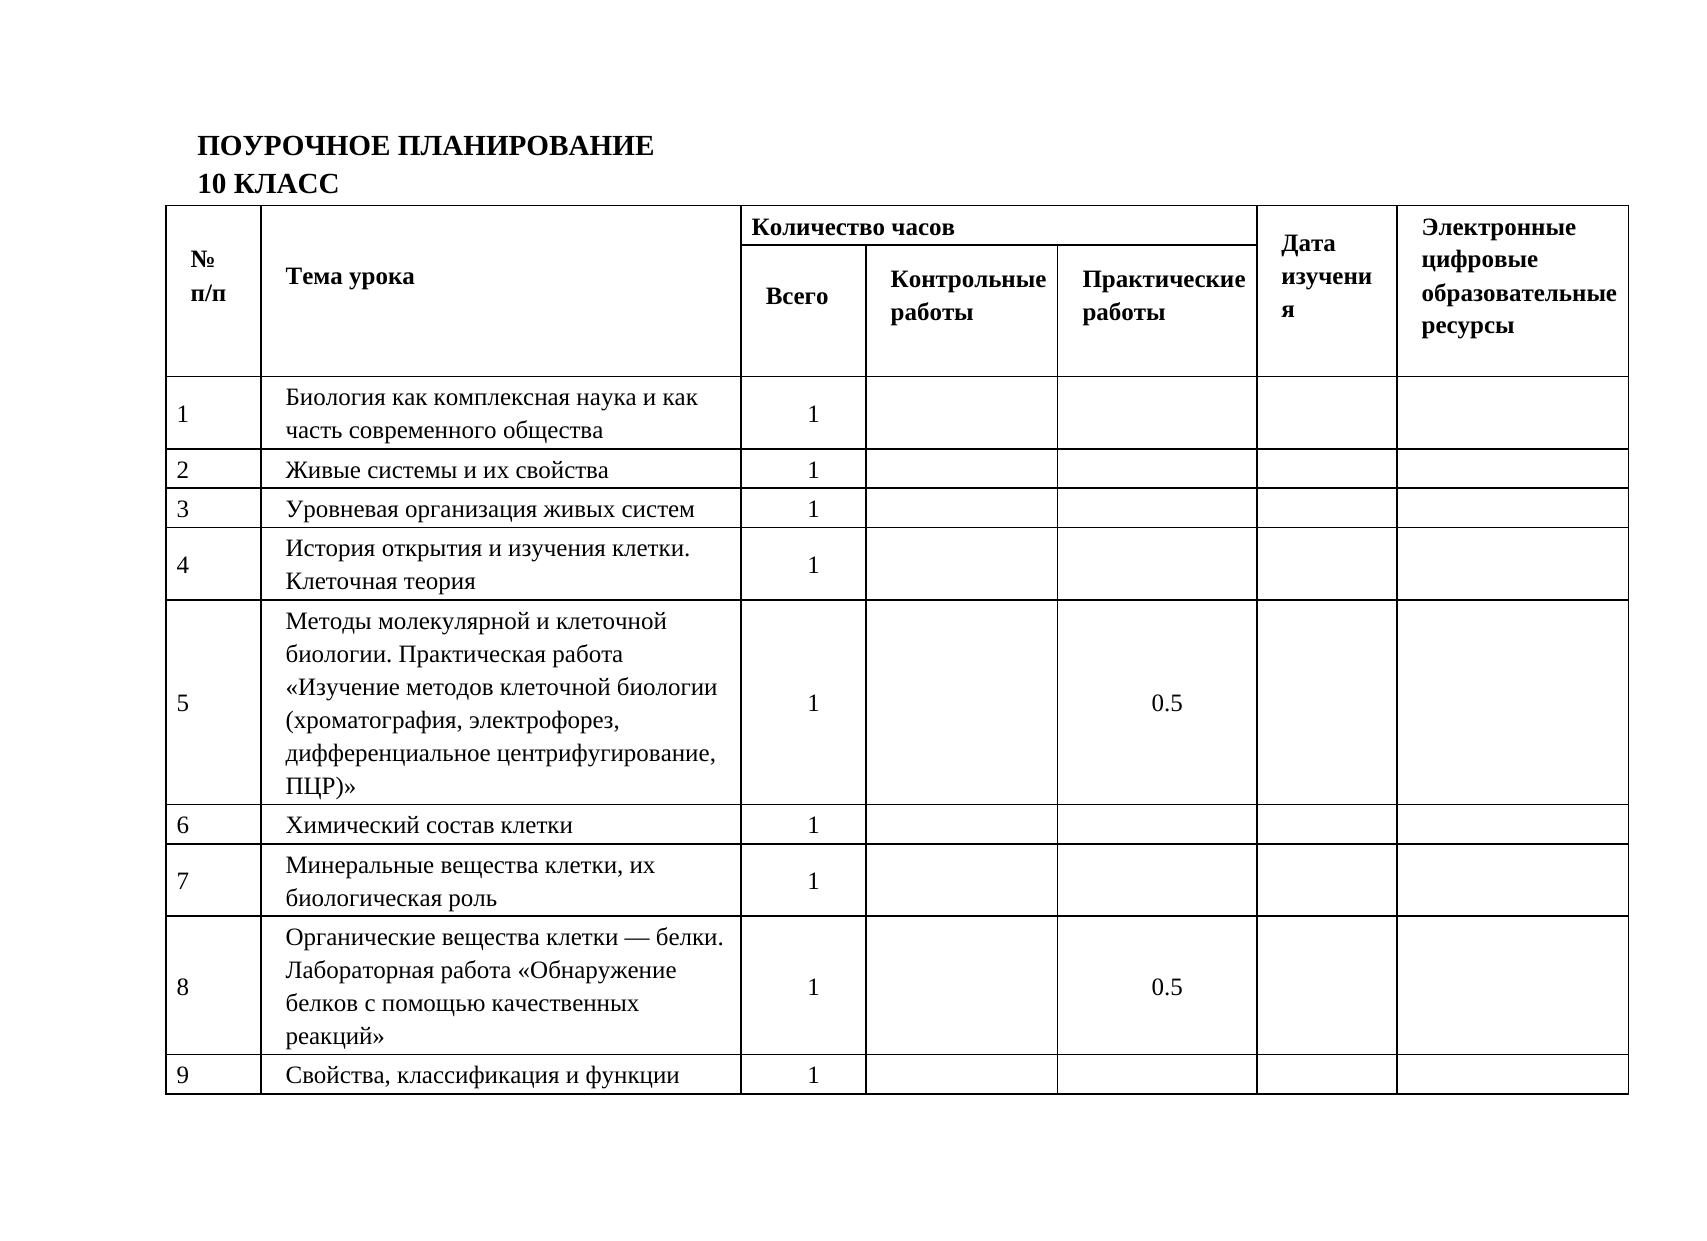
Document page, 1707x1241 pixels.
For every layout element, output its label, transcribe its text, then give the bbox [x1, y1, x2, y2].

table_cell [1258, 805, 1396, 843]
table_cell [1058, 377, 1256, 448]
table_cell [867, 528, 1057, 599]
table_cell 7 [167, 845, 260, 915]
table_cell [1398, 489, 1628, 527]
table_header Электронные цифровые образовательные ресурсы [1398, 206, 1628, 376]
table_cell 1 [167, 377, 260, 448]
table_cell 1 [742, 601, 865, 803]
table_cell [1258, 377, 1396, 448]
table_cell 0.5 [1058, 601, 1256, 803]
table_cell [867, 917, 1057, 1054]
table_cell 3 [167, 489, 260, 527]
table_cell [1258, 1055, 1396, 1093]
text 10 КЛАСС [190, 166, 1618, 200]
table_cell 2 [167, 450, 260, 487]
table_cell [1058, 845, 1256, 915]
table_cell Всего [742, 246, 865, 376]
table_header № п/п [167, 206, 260, 376]
table_cell [867, 377, 1057, 448]
table_cell [1398, 845, 1628, 915]
table_header Тема урока [262, 206, 740, 376]
table_cell 0.5 [1058, 917, 1256, 1054]
table_cell [867, 450, 1057, 487]
table_cell [1398, 601, 1628, 803]
table_cell Живые системы и их свойства [262, 450, 740, 487]
table_cell [1258, 917, 1396, 1054]
table_cell Методы молекулярной и клеточной биологии. Практическая работа «Изучение методов клеточной биологии (хроматография, электрофорез, дифференциальное центрифугирование, ПЦР)» [262, 601, 740, 803]
table_cell [1398, 805, 1628, 843]
table_cell [1058, 450, 1256, 487]
table_header Дата изучения [1258, 206, 1396, 376]
table_cell [1398, 377, 1628, 448]
table_cell [1058, 528, 1256, 599]
table_cell [1258, 845, 1396, 915]
table_cell 6 [167, 805, 260, 843]
table_cell [867, 601, 1057, 803]
table_cell [867, 805, 1057, 843]
table_cell [867, 489, 1057, 527]
table_cell Практические работы [1058, 246, 1256, 376]
table_cell Биология как комплексная наука и как часть современного общества [262, 377, 740, 448]
table_cell 8 [167, 917, 260, 1054]
table_cell [1398, 450, 1628, 487]
table_cell 1 [742, 845, 865, 915]
table_header Количество часов [742, 206, 1256, 244]
table_cell Контрольные работы [867, 246, 1057, 376]
table_cell [1258, 489, 1396, 527]
table_cell 1 [742, 450, 865, 487]
table_cell [1058, 1055, 1256, 1093]
table_cell [1058, 489, 1256, 527]
table_cell [867, 845, 1057, 915]
table_cell 1 [742, 528, 865, 599]
table_cell Химический состав клетки [262, 805, 740, 843]
table_cell [1258, 450, 1396, 487]
table_cell 1 [742, 377, 865, 448]
table_cell [1058, 805, 1256, 843]
table_cell Органические вещества клетки — белки. Лабораторная работа «Обнаружение белков с помощью качественных реакций» [262, 917, 740, 1054]
table_cell История открытия и изучения клетки. Клеточная теория [262, 528, 740, 599]
table_cell [1258, 528, 1396, 599]
table_cell Уровневая организация живых систем [262, 489, 740, 527]
table_cell 5 [167, 601, 260, 803]
table_cell [1398, 1055, 1628, 1093]
text ПОУРОЧНОЕ ПЛАНИРОВАНИЕ [190, 128, 1618, 161]
table_cell [1398, 917, 1628, 1054]
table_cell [262, 1055, 740, 1093]
table_cell 1 [742, 917, 865, 1054]
table_cell 1 [742, 805, 865, 843]
table_cell Минеральные вещества клетки, их биологическая роль [262, 845, 740, 915]
table_cell [1398, 528, 1628, 599]
table_cell 1 [742, 1055, 865, 1093]
table_cell [867, 1055, 1057, 1093]
table_cell 4 [167, 528, 260, 599]
table_cell [1258, 601, 1396, 803]
table_cell 1 [742, 489, 865, 527]
table_cell 9 [167, 1055, 260, 1093]
